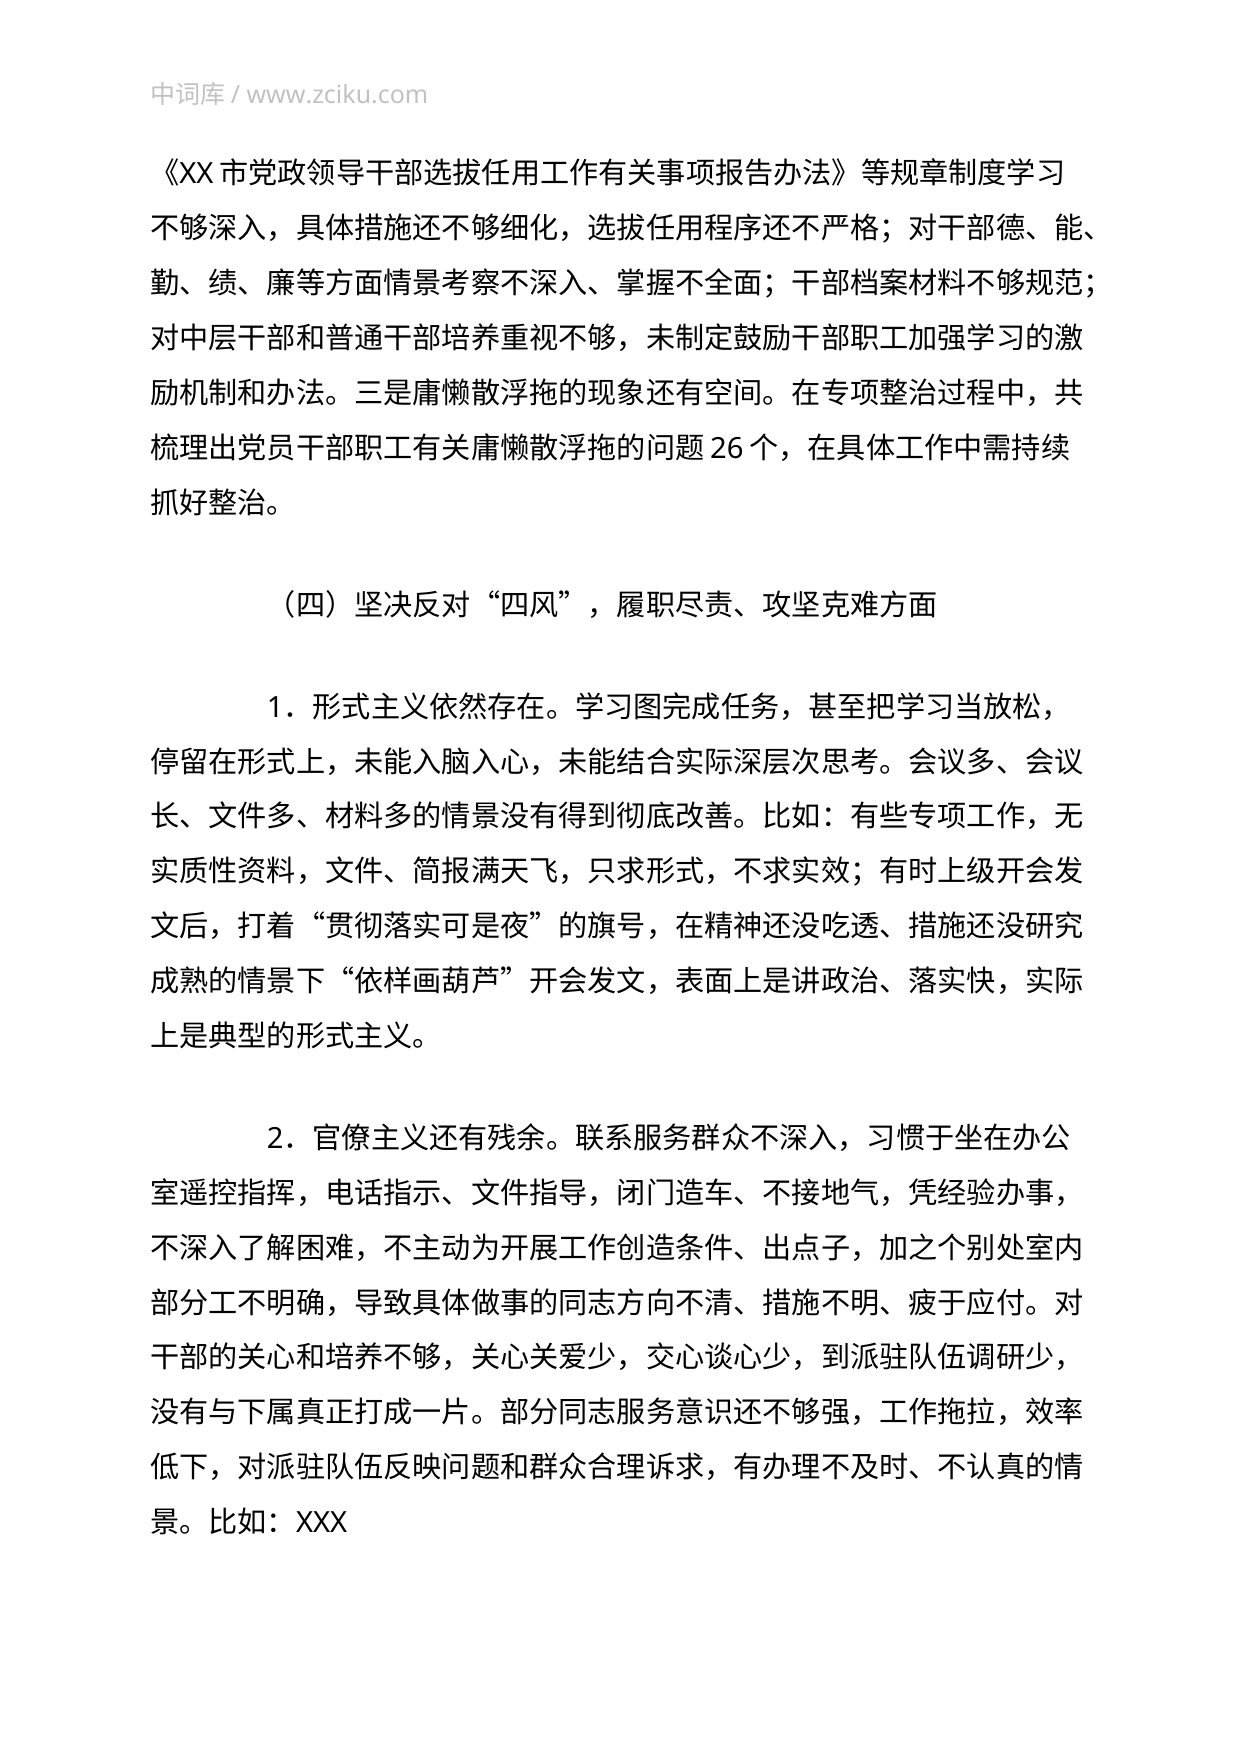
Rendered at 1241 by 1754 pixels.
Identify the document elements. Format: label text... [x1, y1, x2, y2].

text 1．形式主义依然存在。学习图完成任务，甚至把学习当放松，停留在形式上，未能入脑入心，未能结合实际深层次思考。会议多、会议长、文件多、材料多的情景没有得到彻底改善。比如：有些专项工作，无实质性资料，文件、简报满天飞，只求形式，不求实效；有时上级开会发文后，打着“贯彻落实可是夜”的旗号，在精神还没吃透、措施还没研究成熟的情景下“依样画葫芦”开会发文，表面上是讲政治、落实快，实际上是典型的形式主义。 [150, 683, 1090, 1055]
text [150, 150, 1090, 522]
text （四）坚决反对“四风”，履职尽责、攻坚克难方面 [150, 581, 1090, 624]
text 2．官僚主义还有残余。联系服务群众不深入，习惯于坐在办公室遥控指挥，电话指示、文件指导，闭门造车、不接地气，凭经验办事，不深入了解困难，不主动为开展工作创造条件、出点子，加之个别处室内部分工不明确，导致具体做事的同志方向不清、措施不明、疲于应付。对干部的关心和培养不够，关心关爱少，交心谈心少，到派驻队伍调研少，没有与下属真正打成一片。部分同志服务意识还不够强，工作拖拉，效率低下，对派驻队伍反映问题和群众合理诉求，有办理不及时、不认真的情景。比如：XXX [150, 1114, 1090, 1541]
